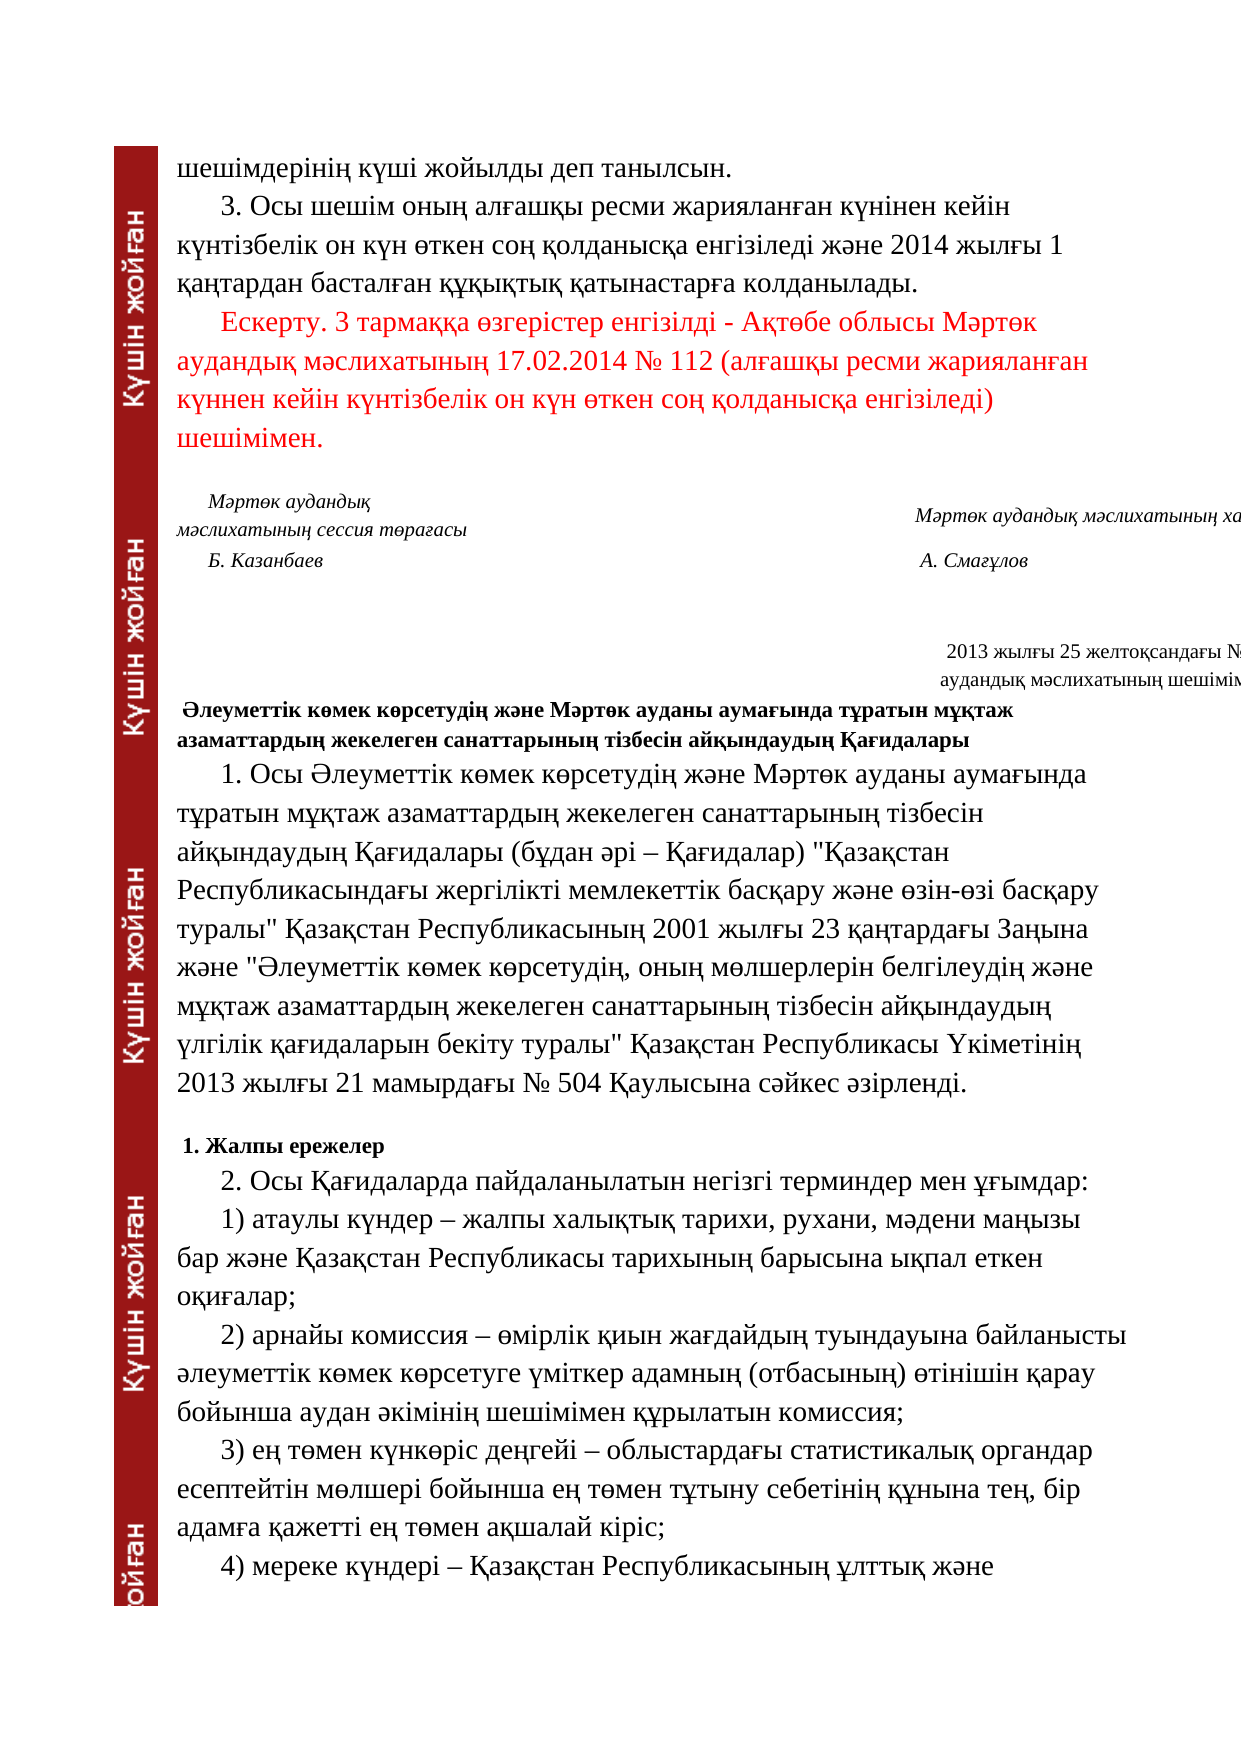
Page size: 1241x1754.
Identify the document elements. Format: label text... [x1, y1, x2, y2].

picture [114, 483, 158, 488]
picture [114, 577, 158, 638]
table_cell Б. Казанбаев [101, 546, 913, 577]
picture [114, 1582, 158, 1606]
picture [114, 146, 158, 150]
table_cell А. Смағұлов [913, 546, 1240, 577]
table_header 2013 жылғы 25 желтоқсандағы № 102 Мәртөк аудандық мәслихатының шешімімен бекітілген [912, 638, 1240, 696]
text Әлеуметтік көмек көрсетудің және Мәртөк ауданы аумағында тұратын мұқтаж азаматтардың жекелеген санаттарының тізбесін айқындаудың Қағидалары [112, 696, 1128, 753]
table_header Мәртөк аудандық мәслихатының сессия төрағасы [101, 488, 913, 546]
picture [114, 753, 158, 757]
table_header [101, 638, 912, 696]
text 1. Жалпы ережелер [112, 1132, 1128, 1159]
picture [114, 1159, 158, 1163]
table_header Мәртөк аудандық мәслихатының хатшысы [913, 488, 1240, 546]
text 1. Осы Әлеуметтік көмек көрсетудің және Мәртөк ауданы аумағында тұратын мұқтаж азаматтардың жекелеген санаттарының тізбесін айқындаудың Қағидалары (бұдан әрі – Қағидалар) "Қазақстан Республикасындағы жергілікті мемлекеттік басқару және өзін-өзі басқару туралы" Қазақстан Республикасының 2001 жылғы 23 қаңтардағы Заңына және "Әлеуметтік көмек көрсетудің, оның мөлшерлерін белгілеудің және мұқтаж азаматтардың жекелеген санаттарының тізбесін айқындаудың үлгілік қағидаларын бекіту туралы" Қазақстан Республикасы Үкіметінің 2013 жылғы 21 мамырдағы № 504 Қаулысына сәйкес әзірленді. [112, 757, 1128, 1129]
